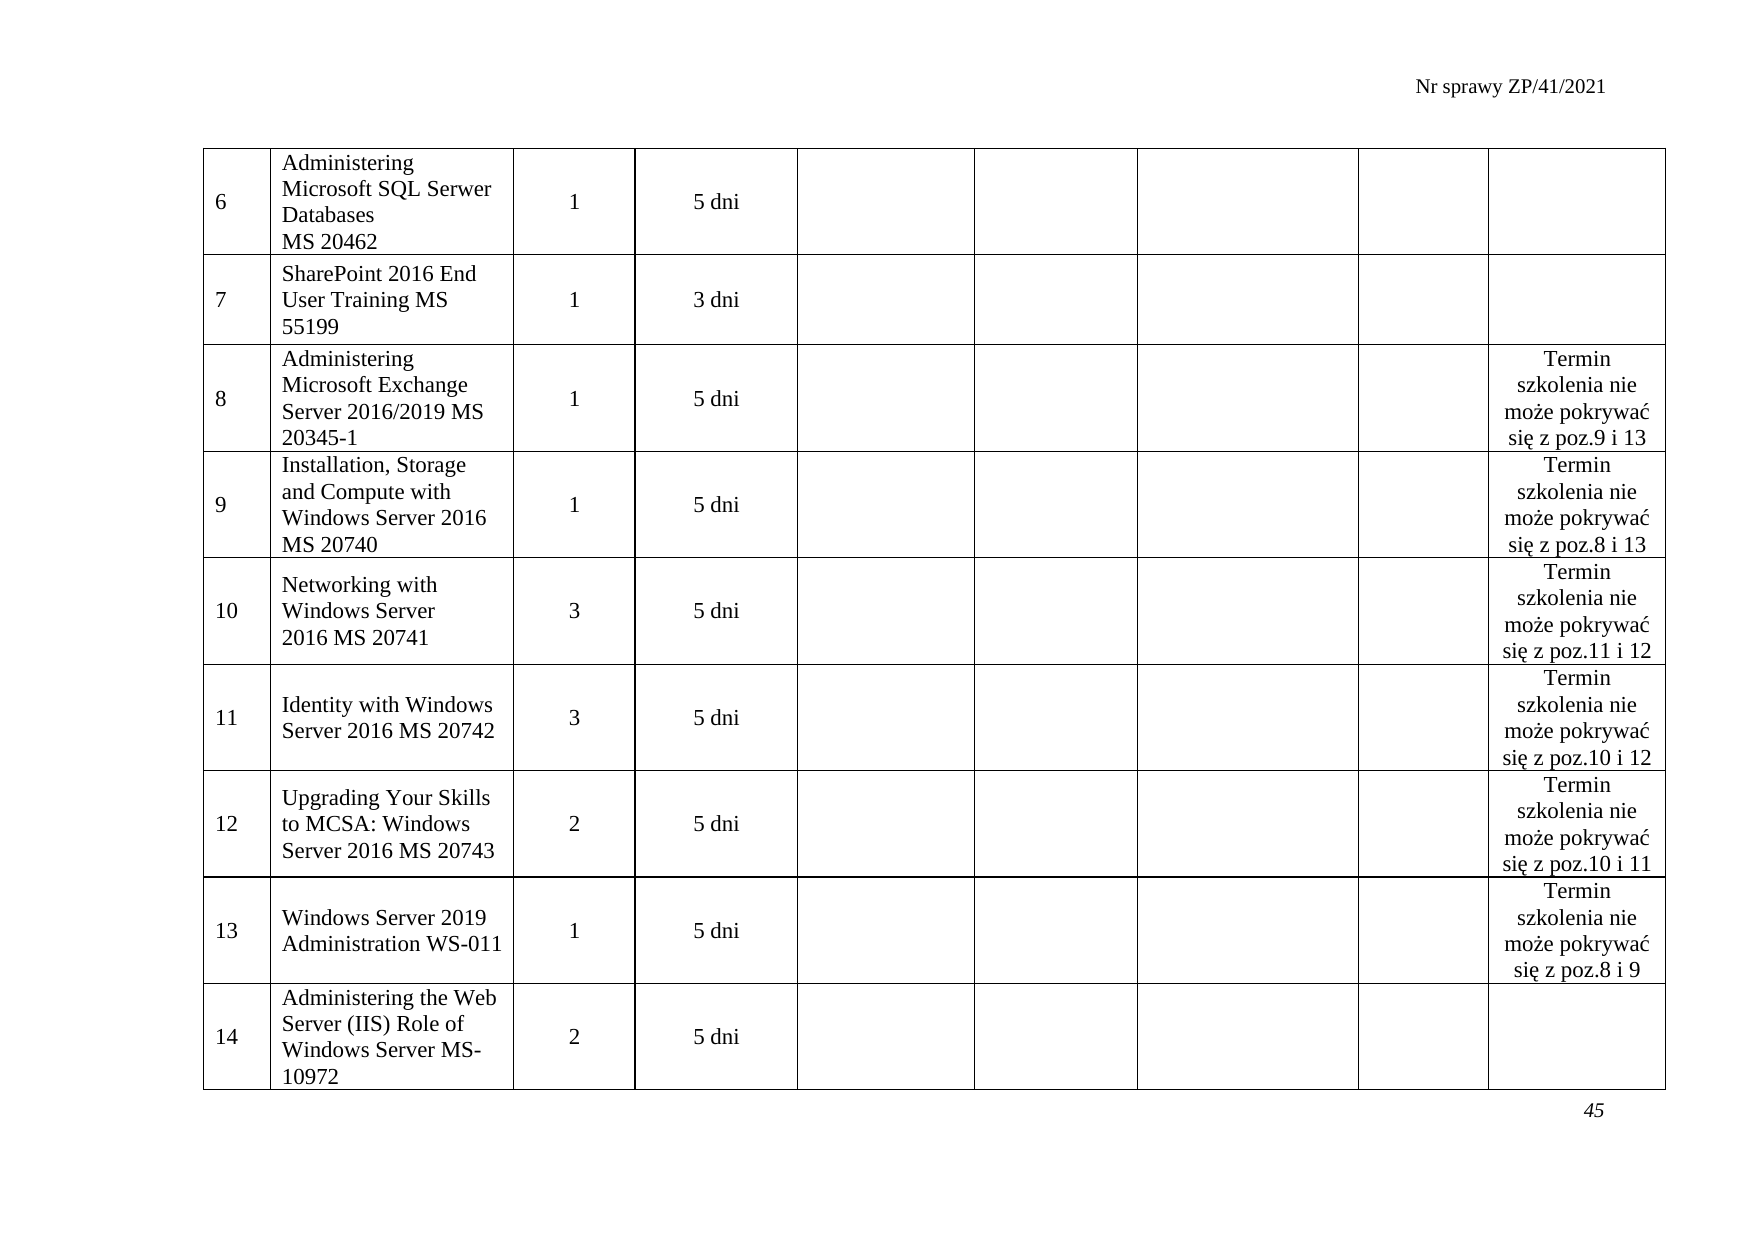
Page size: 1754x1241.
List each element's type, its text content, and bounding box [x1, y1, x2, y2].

table_cell [798, 878, 974, 983]
table_cell Termin szkolenia nie może pokrywać się z poz.8 i 9 [1489, 878, 1665, 983]
table_cell [1359, 149, 1488, 254]
table_cell 1 [514, 149, 634, 254]
table_cell [1359, 984, 1488, 1089]
table_cell [798, 984, 974, 1089]
table_cell Termin szkolenia nie może pokrywać się z poz.9 i 13 [1489, 345, 1665, 451]
table_cell [1359, 558, 1488, 663]
table_cell [1359, 452, 1488, 557]
table_cell [798, 149, 974, 254]
table_cell [1359, 255, 1488, 344]
table_cell Upgrading Your Skills to MCSA: Windows Server 2016 MS 20743 [271, 771, 513, 876]
table_cell Identity with Windows Server 2016 MS 20742 [271, 665, 513, 770]
table_cell 1 [514, 255, 634, 344]
table_cell 3 [514, 558, 634, 663]
table_cell 1 [514, 878, 634, 983]
table_cell 5 dni [636, 149, 797, 254]
table_cell 5 dni [636, 771, 797, 876]
table_cell [1138, 665, 1358, 770]
table_cell 5 dni [636, 452, 797, 557]
table_cell Networking with Windows Server 2016 MS 20741 [271, 558, 513, 663]
table_cell [1138, 149, 1358, 254]
table_cell 1 [514, 452, 634, 557]
table_cell [975, 665, 1137, 770]
table_cell Installation, Storage and Compute with Windows Server 2016 MS 20740 [271, 452, 513, 557]
table_cell [975, 984, 1137, 1089]
table_cell Windows Server 2019 Administration WS-011 [271, 878, 513, 983]
table_cell [1489, 255, 1665, 344]
table_cell 11 [204, 665, 270, 770]
table_cell 1 [514, 345, 634, 451]
table_cell 9 [204, 452, 270, 557]
table_cell [1138, 255, 1358, 344]
table_cell 5 dni [636, 665, 797, 770]
table_cell 5 dni [636, 345, 797, 451]
table_cell [1359, 878, 1488, 983]
table_cell [1359, 771, 1488, 876]
table_cell 13 [204, 878, 270, 983]
table_cell 5 dni [636, 984, 797, 1089]
table_cell 5 dni [636, 878, 797, 983]
table_cell 8 [204, 345, 270, 451]
table_cell [975, 878, 1137, 983]
table_cell [798, 558, 974, 663]
table_cell 6 [204, 149, 270, 254]
table_cell 14 [204, 984, 270, 1089]
table_cell [1138, 984, 1358, 1089]
table_cell [798, 255, 974, 344]
table_cell [798, 345, 974, 451]
table_cell Termin szkolenia nie może pokrywać się z poz.10 i 11 [1489, 771, 1665, 876]
table_cell 12 [204, 771, 270, 876]
table_cell [1138, 452, 1358, 557]
table_cell 7 [204, 255, 270, 344]
table_cell [975, 345, 1137, 451]
table_cell Termin szkolenia nie może pokrywać się z poz.11 i 12 [1489, 558, 1665, 663]
table_cell [798, 665, 974, 770]
table_cell SharePoint 2016 End User Training MS 55199 [271, 255, 513, 344]
table_cell Administering the Web Server (IIS) Role of Windows Server MS-10972 [271, 984, 513, 1089]
table_cell [1489, 984, 1665, 1089]
table_cell [1359, 665, 1488, 770]
table_cell [975, 452, 1137, 557]
table_cell [1138, 878, 1358, 983]
table_cell [975, 255, 1137, 344]
table_cell Termin szkolenia nie może pokrywać się z poz.8 i 13 [1489, 452, 1665, 557]
table_cell Termin szkolenia nie może pokrywać się z poz.10 i 12 [1489, 665, 1665, 770]
table_cell 3 dni [636, 255, 797, 344]
table_cell [975, 771, 1137, 876]
table_cell [1138, 558, 1358, 663]
table_cell [798, 771, 974, 876]
table_cell [975, 558, 1137, 663]
table_cell 5 dni [636, 558, 797, 663]
table_cell [1359, 345, 1488, 451]
table_cell 10 [204, 558, 270, 663]
table_cell [1489, 149, 1665, 254]
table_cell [271, 149, 513, 254]
table_cell [975, 149, 1137, 254]
table_cell 2 [514, 771, 634, 876]
table_cell [1138, 345, 1358, 451]
table_cell 3 [514, 665, 634, 770]
table_cell [1138, 771, 1358, 876]
table_cell [798, 452, 974, 557]
table_cell 2 [514, 984, 634, 1089]
table_cell Administering Microsoft Exchange Server 2016/2019 MS 20345-1 [271, 345, 513, 451]
